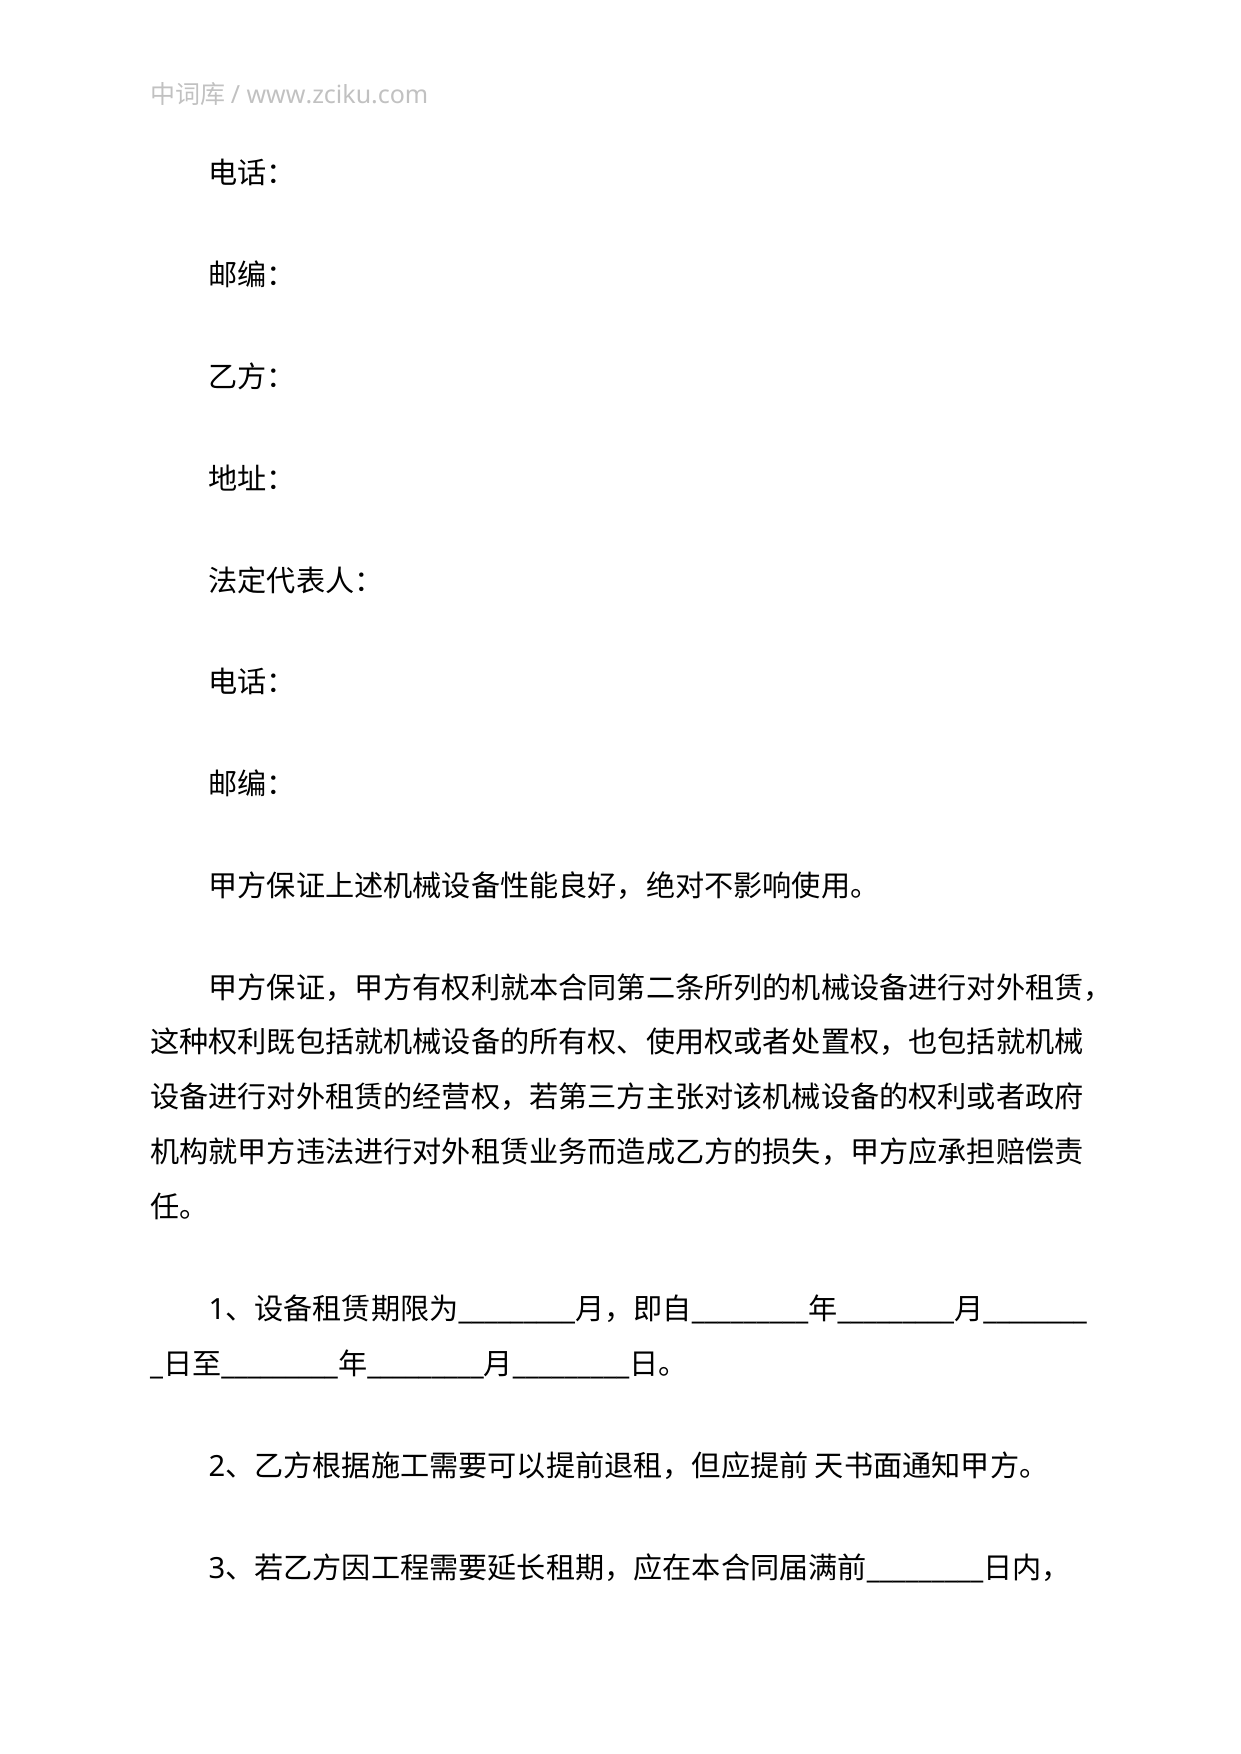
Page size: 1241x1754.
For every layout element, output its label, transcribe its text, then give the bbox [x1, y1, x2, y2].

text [150, 1544, 1090, 1587]
text 电话： [150, 150, 1090, 192]
text 甲方保证，甲方有权利就本合同第二条所列的机械设备进行对外租赁，这种权利既包括就机械设备的所有权、使用权或者处置权，也包括就机械设备进行对外租赁的经营权，若第三方主张对该机械设备的权利或者政府机构就甲方违法进行对外租赁业务而造成乙方的损失，甲方应承担赔偿责任。 [150, 964, 1090, 1226]
text 邮编： [150, 252, 1090, 294]
text 法定代表人： [150, 557, 1090, 599]
text 甲方保证上述机械设备性能良好，绝对不影响使用。 [150, 862, 1090, 905]
text 1、设备租赁期限为_________月，即自_________年_________月_________日至_________年_________月_________日。 [150, 1286, 1090, 1383]
text 地址： [150, 455, 1090, 498]
text 2、乙方根据施工需要可以提前退租，但应提前 天书面通知甲方。 [150, 1442, 1090, 1485]
text 邮编： [150, 761, 1090, 803]
text 乙方： [150, 353, 1090, 396]
text 电话： [150, 659, 1090, 701]
